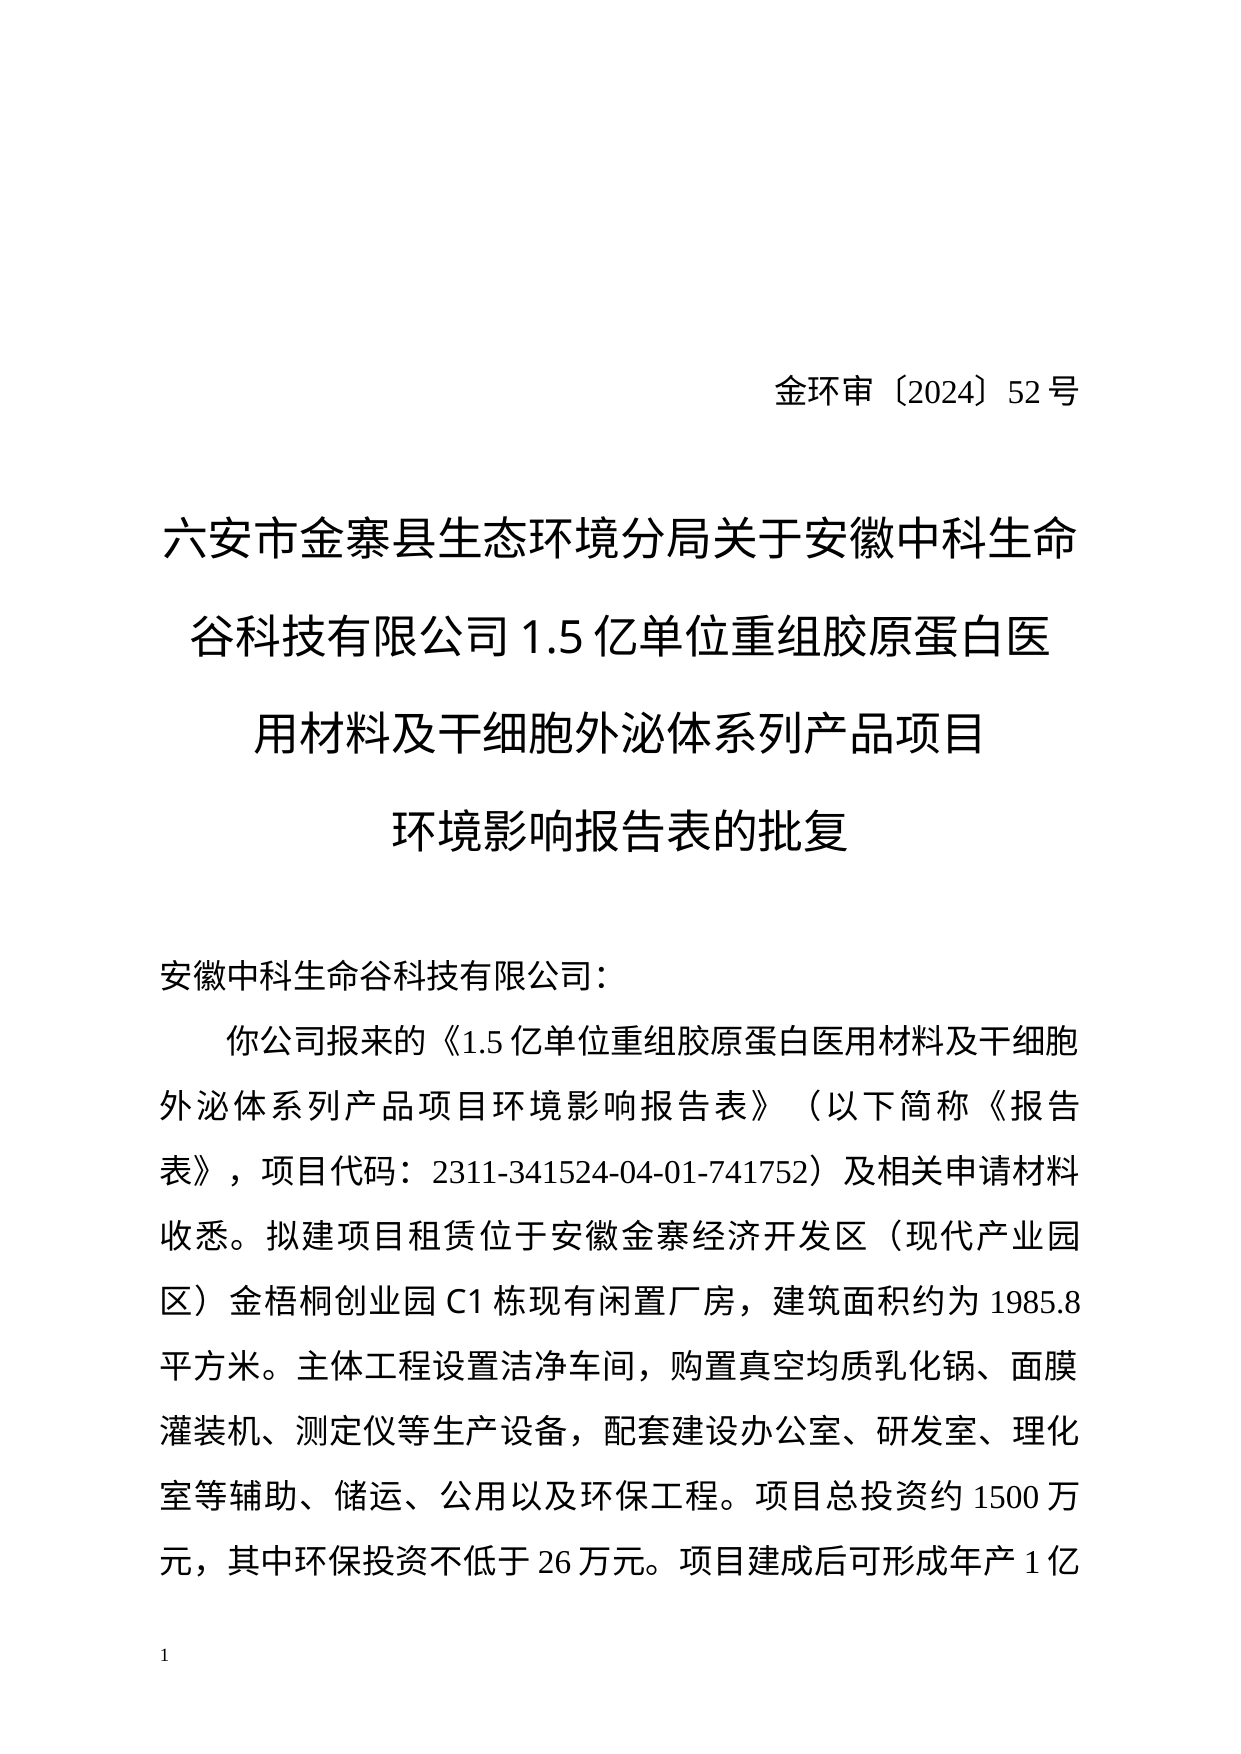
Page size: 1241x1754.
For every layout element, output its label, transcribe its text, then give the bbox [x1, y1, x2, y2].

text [159, 1007, 1081, 1592]
text 环境影响报告表的批复 [159, 779, 1081, 877]
text 安徽中科生命谷科技有限公司： [159, 942, 1081, 1007]
text 金环审〔2024〕52号 [159, 357, 1081, 422]
text 用材料及干细胞外泌体系列产品项目 [159, 682, 1081, 779]
text 六安市金寨县生态环境分局关于安徽中科生命谷科技有限公司1.5亿单位重组胶原蛋白医 [159, 487, 1081, 682]
